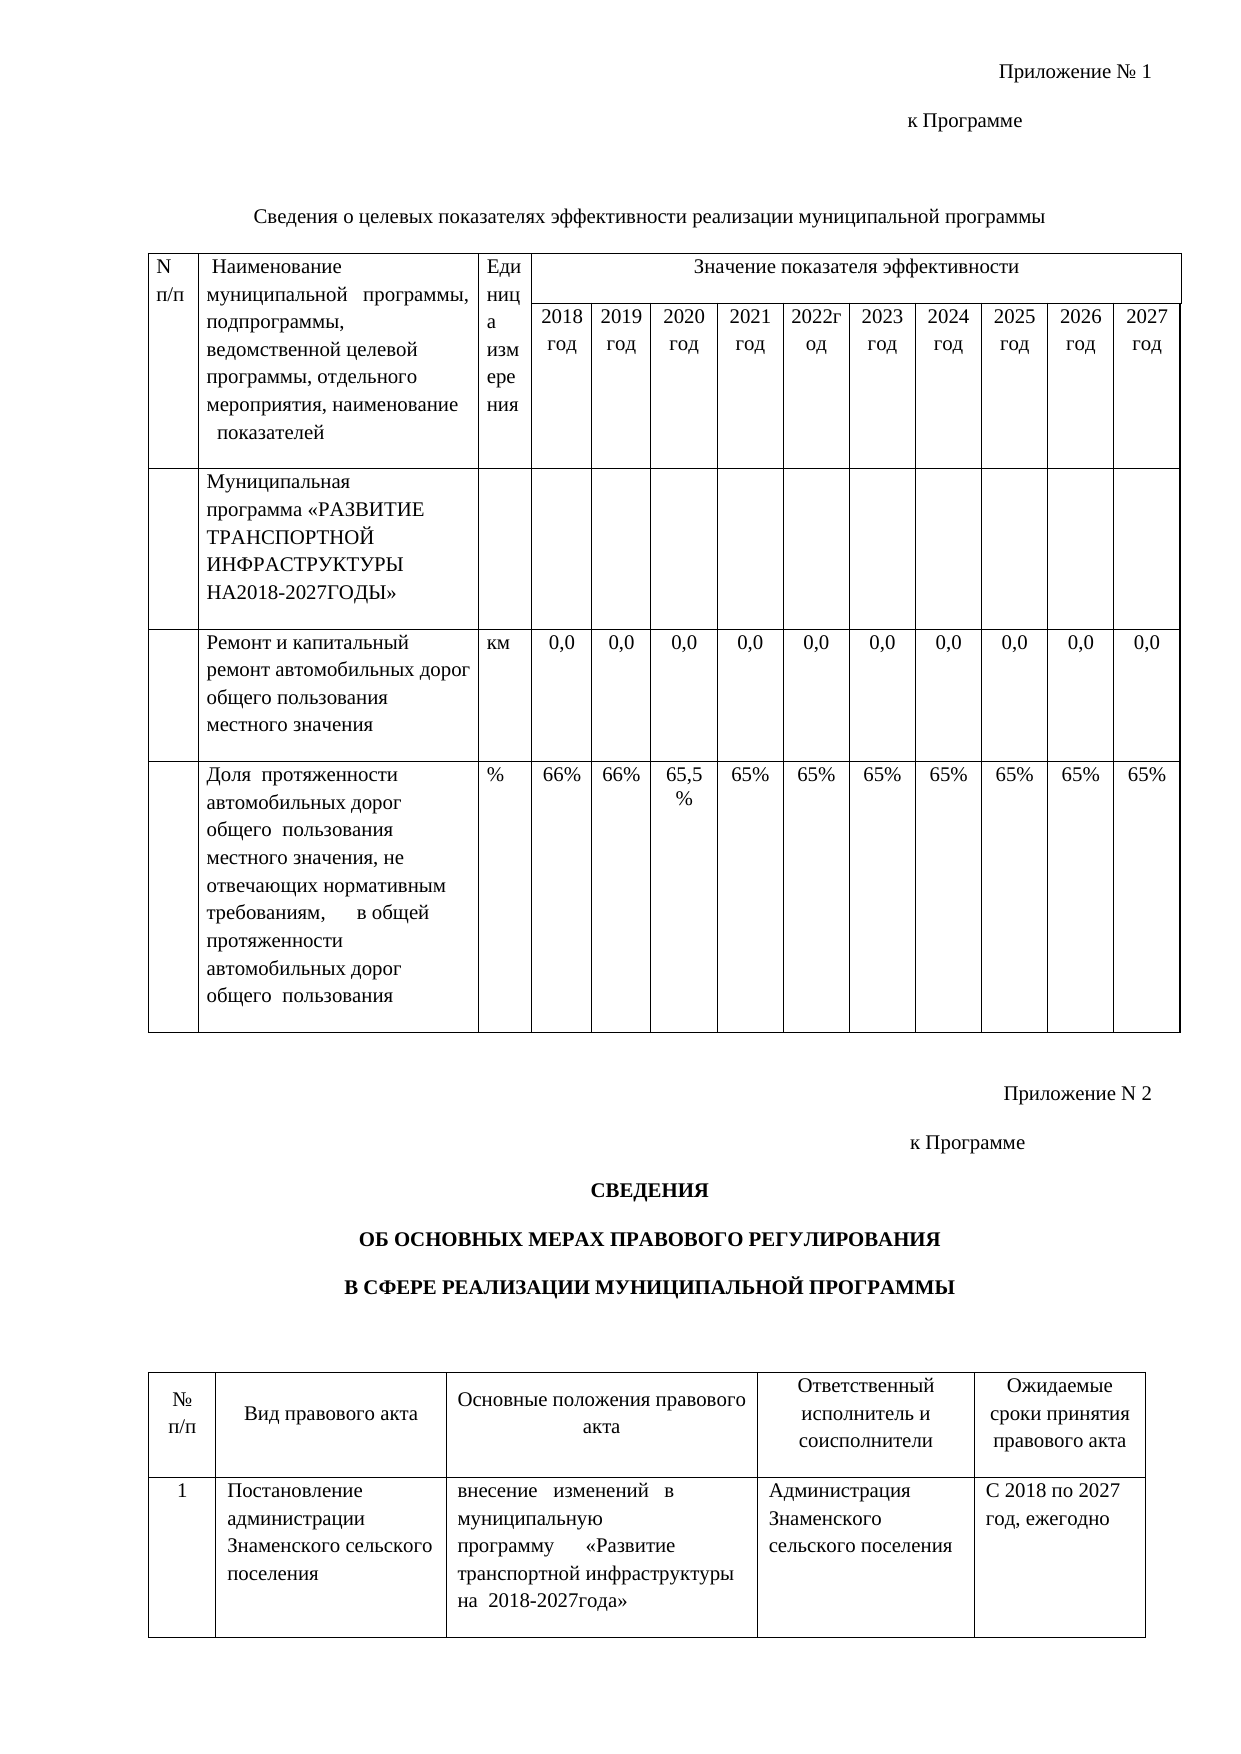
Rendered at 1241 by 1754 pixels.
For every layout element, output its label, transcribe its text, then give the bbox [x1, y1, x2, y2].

table_cell 2022год [784, 304, 849, 468]
table_cell Муниципальная программа «РАЗВИТИЕ ТРАНСПОРТНОЙ ИНФРАСТРУКТУРЫ НА2018-2027ГОДЫ» [199, 469, 478, 628]
table_cell 2027 год [1114, 304, 1179, 468]
table_cell 2026 год [1048, 304, 1113, 468]
table_cell 2019 год [592, 304, 650, 468]
table_header Ответственный исполнитель и соисполнители [758, 1373, 974, 1477]
table_cell км [479, 630, 531, 761]
table_cell 0,0 [1048, 630, 1113, 761]
table_cell 0,0 [532, 630, 591, 761]
table_cell 2018 год [532, 304, 591, 468]
table_cell [149, 469, 198, 628]
table_cell Администрация Знаменского сельского поселения [758, 1478, 974, 1637]
text СВЕДЕНИЯ [148, 1178, 1152, 1202]
table_header Вид правового акта [216, 1373, 446, 1477]
table_cell 65% [982, 762, 1047, 1032]
table_cell [651, 469, 717, 628]
table_cell 1 [149, 1478, 215, 1637]
table_header N п/п [149, 254, 198, 468]
table_cell 2021 год [718, 304, 783, 468]
table_header № п/п [149, 1373, 215, 1477]
table_cell 65% [784, 762, 849, 1032]
table_cell Постановление администрации Знаменского сельского поселения [216, 1478, 446, 1637]
table_header Значение показателя эффективности [532, 254, 1181, 303]
table_cell 65,5% [651, 762, 717, 1032]
table_cell [718, 469, 783, 628]
table_cell 0,0 [1114, 630, 1179, 761]
table_cell [149, 762, 198, 1032]
text к Программе [148, 1130, 1152, 1154]
table_cell 65% [916, 762, 981, 1032]
text ОБ ОСНОВНЫХ МЕРАХ ПРАВОВОГО РЕГУЛИРОВАНИЯ [148, 1227, 1152, 1251]
table_cell [592, 469, 650, 628]
table_cell [850, 469, 915, 628]
table_cell 0,0 [982, 630, 1047, 761]
table_cell [916, 469, 981, 628]
table_cell [1048, 469, 1113, 628]
table_cell [149, 630, 198, 761]
text В СФЕРЕ РЕАЛИЗАЦИИ МУНИЦИПАЛЬНОЙ ПРОГРАММЫ [148, 1275, 1152, 1299]
table_cell [532, 469, 591, 628]
table_cell 65% [1048, 762, 1113, 1032]
table_cell 0,0 [592, 630, 650, 761]
table_cell 65% [1114, 762, 1179, 1032]
text Приложение N 2 [148, 1081, 1152, 1105]
text к Программе [148, 108, 1152, 132]
table_cell [982, 469, 1047, 628]
table_cell 2025 год [982, 304, 1047, 468]
table_header Единица измерения [479, 254, 531, 468]
table_header Наименование муниципальной программы, подпрограммы, ведомственной целевой программы, отдельного мероприятия, наименование показателей [199, 254, 478, 468]
table_cell [784, 469, 849, 628]
table_cell 0,0 [916, 630, 981, 761]
table_cell 0,0 [784, 630, 849, 761]
table_cell 2020 год [651, 304, 717, 468]
table_header Ожидаемые сроки принятия правового акта [975, 1373, 1145, 1477]
table_cell 65% [850, 762, 915, 1032]
table_cell 66% [532, 762, 591, 1032]
table_cell [479, 469, 531, 628]
table_cell 66% [592, 762, 650, 1032]
table_cell % [479, 762, 531, 1032]
table_cell внесение изменений в муниципальную программу «Развитие транспортной инфраструктуры на 2018-2027года» [447, 1478, 757, 1637]
table_cell 0,0 [651, 630, 717, 761]
table_cell 65% [718, 762, 783, 1032]
table_cell 2024 год [916, 304, 981, 468]
table_header Основные положения правового акта [447, 1373, 757, 1477]
text Приложение № 1 [148, 59, 1152, 83]
table_cell [1114, 469, 1179, 628]
table_cell Ремонт и капитальный ремонт автомобильных дорог общего пользования местного значения [199, 630, 478, 761]
text Сведения о целевых показателях эффективности реализации муниципальной программы [148, 204, 1152, 228]
table_cell 0,0 [850, 630, 915, 761]
table_cell С 2018 по 2027 год, ежегодно [975, 1478, 1145, 1637]
table_cell 0,0 [718, 630, 783, 761]
table_cell Доля протяженности автомобильных дорог общего пользования местного значения, не отвечающих нормативным требованиям, в общей протяженности автомобильных дорог общего пользования [199, 762, 478, 1032]
table_cell 2023 год [850, 304, 915, 468]
